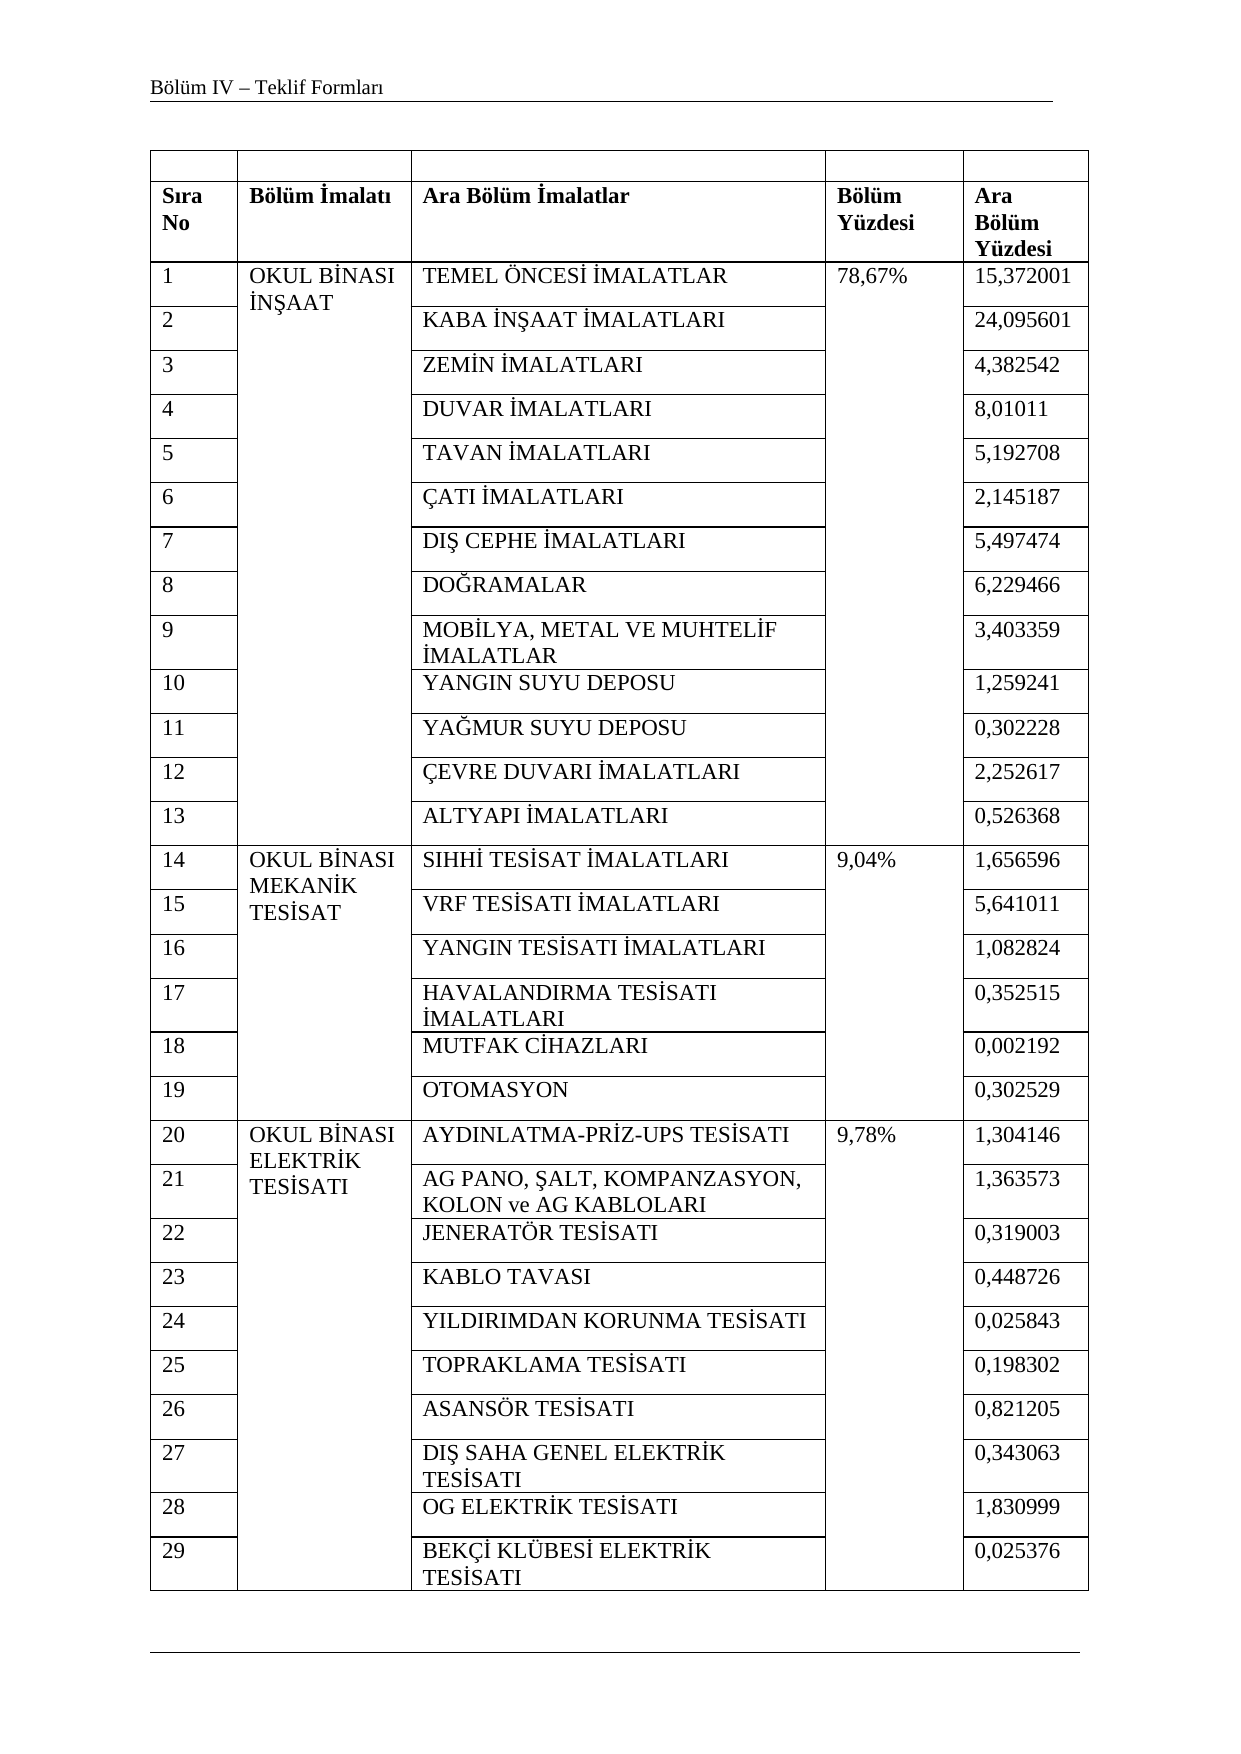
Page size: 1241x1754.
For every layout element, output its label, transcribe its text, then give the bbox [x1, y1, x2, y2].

table_cell 13 [151, 802, 237, 845]
table_cell 5 [151, 439, 237, 482]
table_cell DOĞRAMALAR [412, 572, 825, 615]
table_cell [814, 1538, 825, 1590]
table_cell [151, 151, 237, 181]
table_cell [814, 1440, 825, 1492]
table_cell 5,497474 [964, 528, 1088, 571]
table_cell 0,448726 [964, 1263, 1088, 1306]
table_cell 0,302529 [964, 1077, 1088, 1120]
table_cell 23 [151, 1263, 237, 1306]
table_cell 1,259241 [964, 670, 1088, 713]
table_cell TOPRAKLAMA TESİSATI [412, 1351, 825, 1394]
table_cell 10 [151, 670, 237, 713]
table_cell 9,78% [826, 1121, 963, 1590]
table_cell KABA İNŞAAT İMALATLARI [412, 307, 825, 350]
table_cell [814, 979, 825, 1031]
table_cell [412, 151, 825, 181]
table_cell [238, 151, 411, 181]
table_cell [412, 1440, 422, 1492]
table_cell OKUL BİNASI ELEKTRİK TESİSATI [238, 1121, 411, 1590]
table_cell [826, 151, 963, 181]
table_cell 4,382542 [964, 351, 1088, 394]
table_cell 24 [151, 1307, 237, 1350]
table_cell 1,082824 [964, 935, 1088, 978]
table_cell 9,04% [826, 846, 963, 1120]
table_cell 0,025843 [964, 1307, 1088, 1350]
table_cell 8 [151, 572, 237, 615]
table_cell DUVAR İMALATLARI [412, 395, 825, 438]
table_cell 0,821205 [964, 1395, 1088, 1438]
table_cell TEMEL ÖNCESİ İMALATLAR [412, 263, 825, 306]
table_cell YANGIN SUYU DEPOSU [412, 670, 825, 713]
table_cell 2 [151, 307, 237, 350]
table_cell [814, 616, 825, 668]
table_cell SIHHİ TESİSAT İMALATLARI [412, 846, 825, 889]
table_cell 1,304146 [964, 1121, 1088, 1164]
table_cell 8,01011 [964, 395, 1088, 438]
table_cell 5,192708 [964, 439, 1088, 482]
table_cell 1,363573 [964, 1165, 1088, 1218]
table_cell 0,002192 [964, 1033, 1088, 1076]
table_cell 15,372001 [964, 263, 1088, 306]
table_cell 24,095601 [964, 307, 1088, 350]
table_cell OKUL BİNASI İNŞAAT [238, 263, 411, 845]
table_cell 2,252617 [964, 758, 1088, 801]
table_cell ZEMİN İMALATLARI [412, 351, 825, 394]
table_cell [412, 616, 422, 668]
table_cell ALTYAPI İMALATLARI [412, 802, 825, 845]
table_cell YANGIN TESİSATI İMALATLARI [412, 935, 825, 978]
table_cell YAĞMUR SUYU DEPOSU [412, 714, 825, 757]
table_cell 21 [151, 1165, 237, 1218]
table_cell 26 [151, 1395, 237, 1438]
table_cell 0,319003 [964, 1219, 1088, 1262]
table_cell AYDINLATMA-PRİZ-UPS TESİSATI [412, 1121, 825, 1164]
table_cell JENERATÖR TESİSATI [412, 1219, 825, 1262]
table_cell 3 [151, 351, 237, 394]
table_cell 0,352515 [964, 979, 1088, 1031]
table_cell TAVAN İMALATLARI [412, 439, 825, 482]
table_cell OG ELEKTRİK TESİSATI [412, 1493, 825, 1536]
table_cell OTOMASYON [412, 1077, 825, 1120]
table_cell DIŞ CEPHE İMALATLARI [412, 528, 825, 571]
table_cell 0,343063 [964, 1440, 1088, 1492]
table_cell 11 [151, 714, 237, 757]
table_cell [964, 151, 1088, 181]
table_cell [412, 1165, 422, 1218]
table_cell KABLO TAVASI [412, 1263, 825, 1306]
table_cell MUTFAK CİHAZLARI [412, 1033, 825, 1076]
table_cell 17 [151, 979, 237, 1031]
table_cell 29 [151, 1538, 237, 1590]
table_cell 20 [151, 1121, 237, 1164]
table_cell ÇEVRE DUVARI İMALATLARI [412, 758, 825, 801]
table_cell 28 [151, 1493, 237, 1536]
table_cell Bölüm İmalatı [238, 182, 411, 261]
table_cell 4 [151, 395, 237, 438]
table_cell ASANSÖR TESİSATI [412, 1395, 825, 1438]
table_cell 1,830999 [964, 1493, 1088, 1536]
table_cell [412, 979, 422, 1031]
table_cell 9 [151, 616, 237, 668]
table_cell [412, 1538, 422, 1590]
table_cell VRF TESİSATI İMALATLARI [412, 890, 825, 933]
table_cell YILDIRIMDAN KORUNMA TESİSATI [412, 1307, 825, 1350]
table_cell 1 [151, 263, 237, 306]
table_cell Ara Bölüm İmalatlar [412, 182, 825, 261]
table_cell 0,025376 [964, 1538, 1088, 1590]
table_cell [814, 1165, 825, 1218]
table_cell 78,67% [826, 263, 963, 845]
table_cell 6,229466 [964, 572, 1088, 615]
table_cell 0,198302 [964, 1351, 1088, 1394]
table_cell 16 [151, 935, 237, 978]
table_cell 14 [151, 846, 237, 889]
table_cell 12 [151, 758, 237, 801]
table_cell OKUL BİNASI MEKANİK TESİSAT [238, 846, 411, 1120]
table_cell 0,526368 [964, 802, 1088, 845]
table_cell ÇATI İMALATLARI [412, 483, 825, 526]
table_cell Sıra No [151, 182, 237, 261]
table_cell 18 [151, 1033, 237, 1076]
table_cell 0,302228 [964, 714, 1088, 757]
table_cell Bölüm Yüzdesi [826, 182, 963, 261]
table_cell 19 [151, 1077, 237, 1120]
table_cell 3,403359 [964, 616, 1088, 668]
table_cell 27 [151, 1440, 237, 1492]
table_cell 6 [151, 483, 237, 526]
table_cell 15 [151, 890, 237, 933]
table_cell 7 [151, 528, 237, 571]
table_cell 1,656596 [964, 846, 1088, 889]
table_cell 2,145187 [964, 483, 1088, 526]
table_cell 25 [151, 1351, 237, 1394]
table_cell 22 [151, 1219, 237, 1262]
table_cell 5,641011 [964, 890, 1088, 933]
